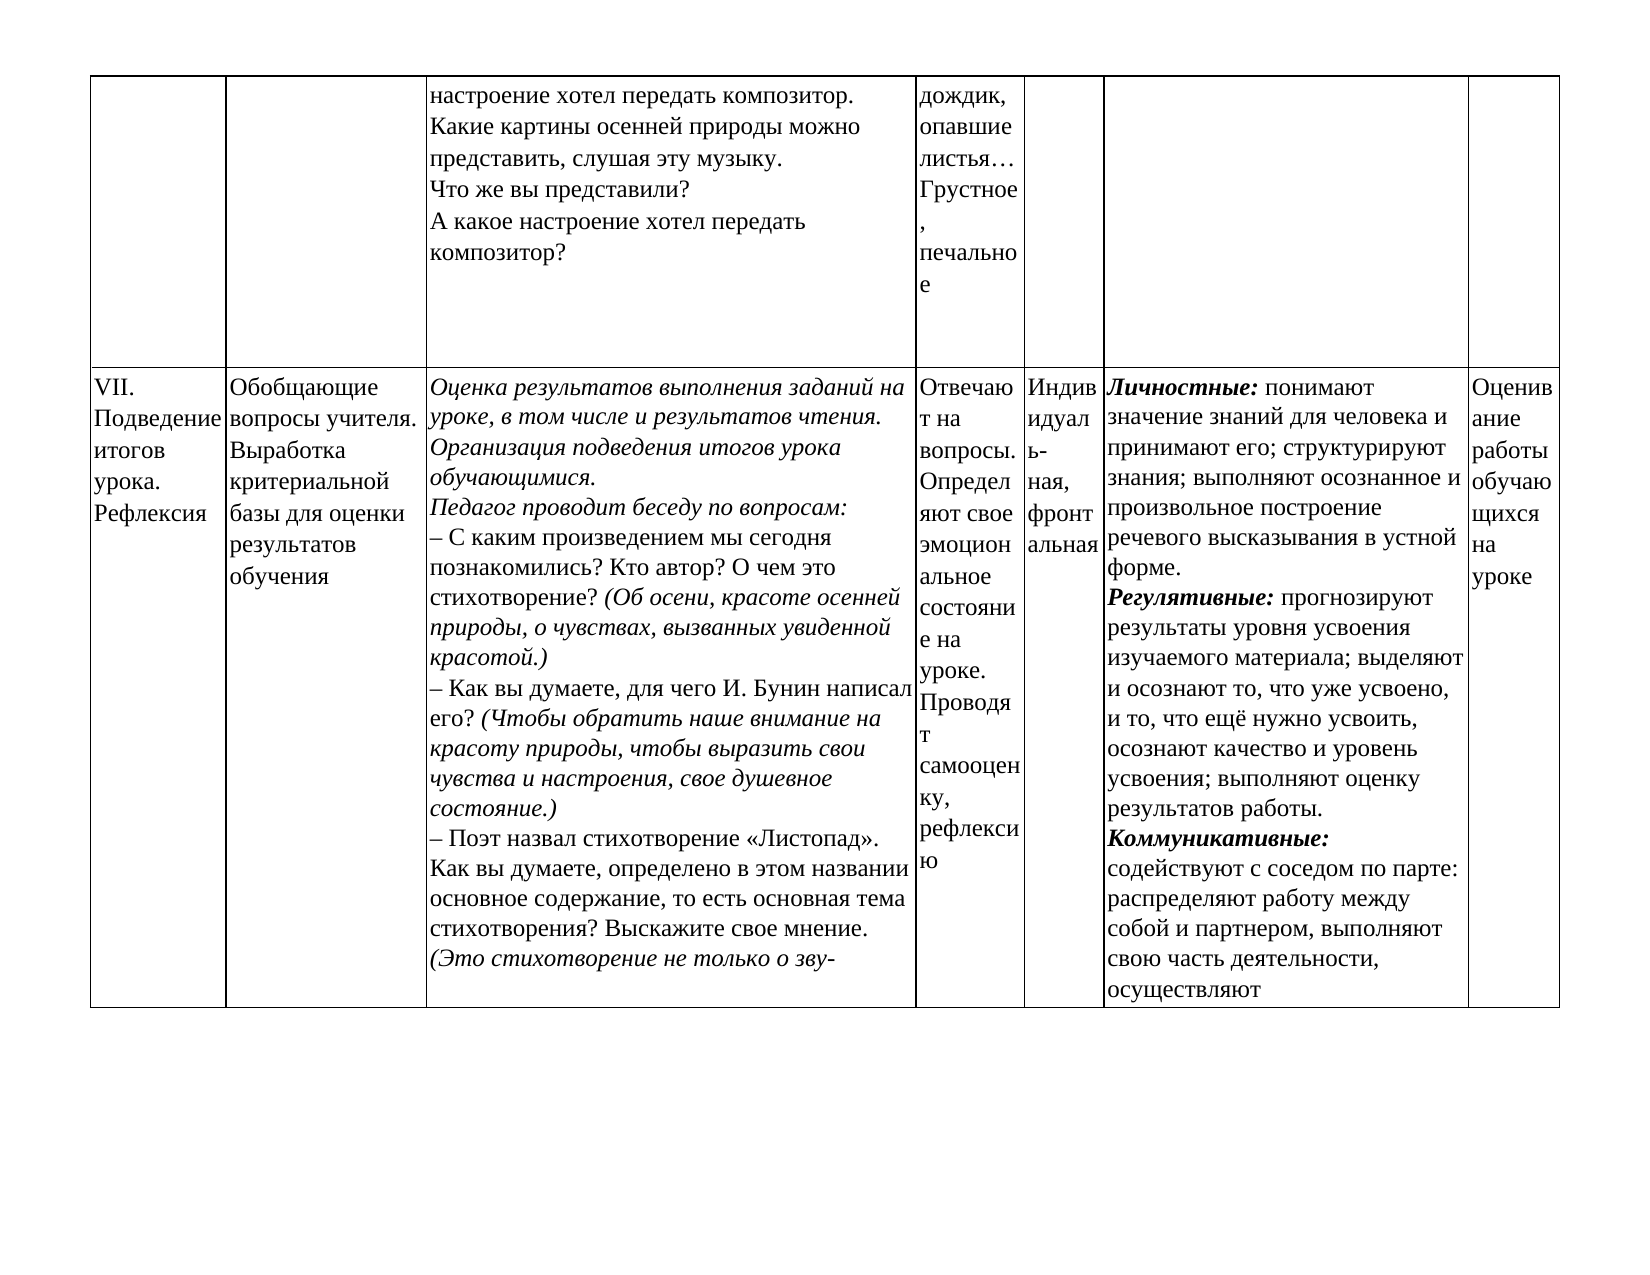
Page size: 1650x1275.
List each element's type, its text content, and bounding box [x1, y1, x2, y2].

table_cell VII. Подведение итогов урока. Рефлексия [91, 368, 225, 1007]
table_cell Отвечают на вопросы. Определяют свое эмоциональное состояние на уроке. Проводят самооценку, рефлексию [917, 368, 1024, 1007]
table_cell Личностные: понимают значение знаний для человека и принимают его; структурируют знания; выполняют осознанное и произвольное построение речевого высказывания в устной форме. Регулятивные: прогнозируют результаты уровня усвоения изучаемого материала; выделяют и осознают то, что уже усвоено, и то, что ещё нужно усвоить, осознают качество и уровень усвоения; выполняют оценку результатов работы. Коммуникативные: содействуют с соседом по парте: распределяют работу между собой и партнером, выполняют свою часть деятельности, осуществляют [1105, 368, 1468, 1007]
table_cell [427, 77, 915, 367]
table_cell [1469, 77, 1559, 367]
table_cell Обобщающие вопросы учителя. Выработка критериальной базы для оценки результатов обучения [227, 368, 426, 1007]
table_cell [227, 77, 426, 367]
table_cell Оценивание работы обучающихся на уроке [1469, 368, 1559, 1007]
table_cell Оценка результатов выполнения заданий на уроке, в том числе и результатов чтения. Организация подведения итогов урока обучающимися. Педагог проводит беседу по вопросам: – С каким произведением мы сегодня познакомились? Кто автор? О чем это стихотворение? (Об осени, красоте осенней природы, о чувствах, вызванных увиденной красотой.) – Как вы думаете, для чего И. Бунин написал его? (Чтобы обратить наше внимание на красоту природы, чтобы выразить свои чувства и настроения, свое душевное состояние.) – Поэт назвал стихотворение «Листопад». Как вы думаете, определено в этом названии основное содержание, то есть основная тема стихотворения? Выскажите свое мнение. (Это стихотворение не только о зву- [427, 368, 915, 1007]
table_cell Индивидуаль- ная, фронтальная [1025, 368, 1103, 1007]
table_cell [1105, 77, 1468, 367]
table_cell [91, 77, 225, 367]
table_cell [917, 77, 1024, 367]
table_cell [1025, 77, 1103, 367]
